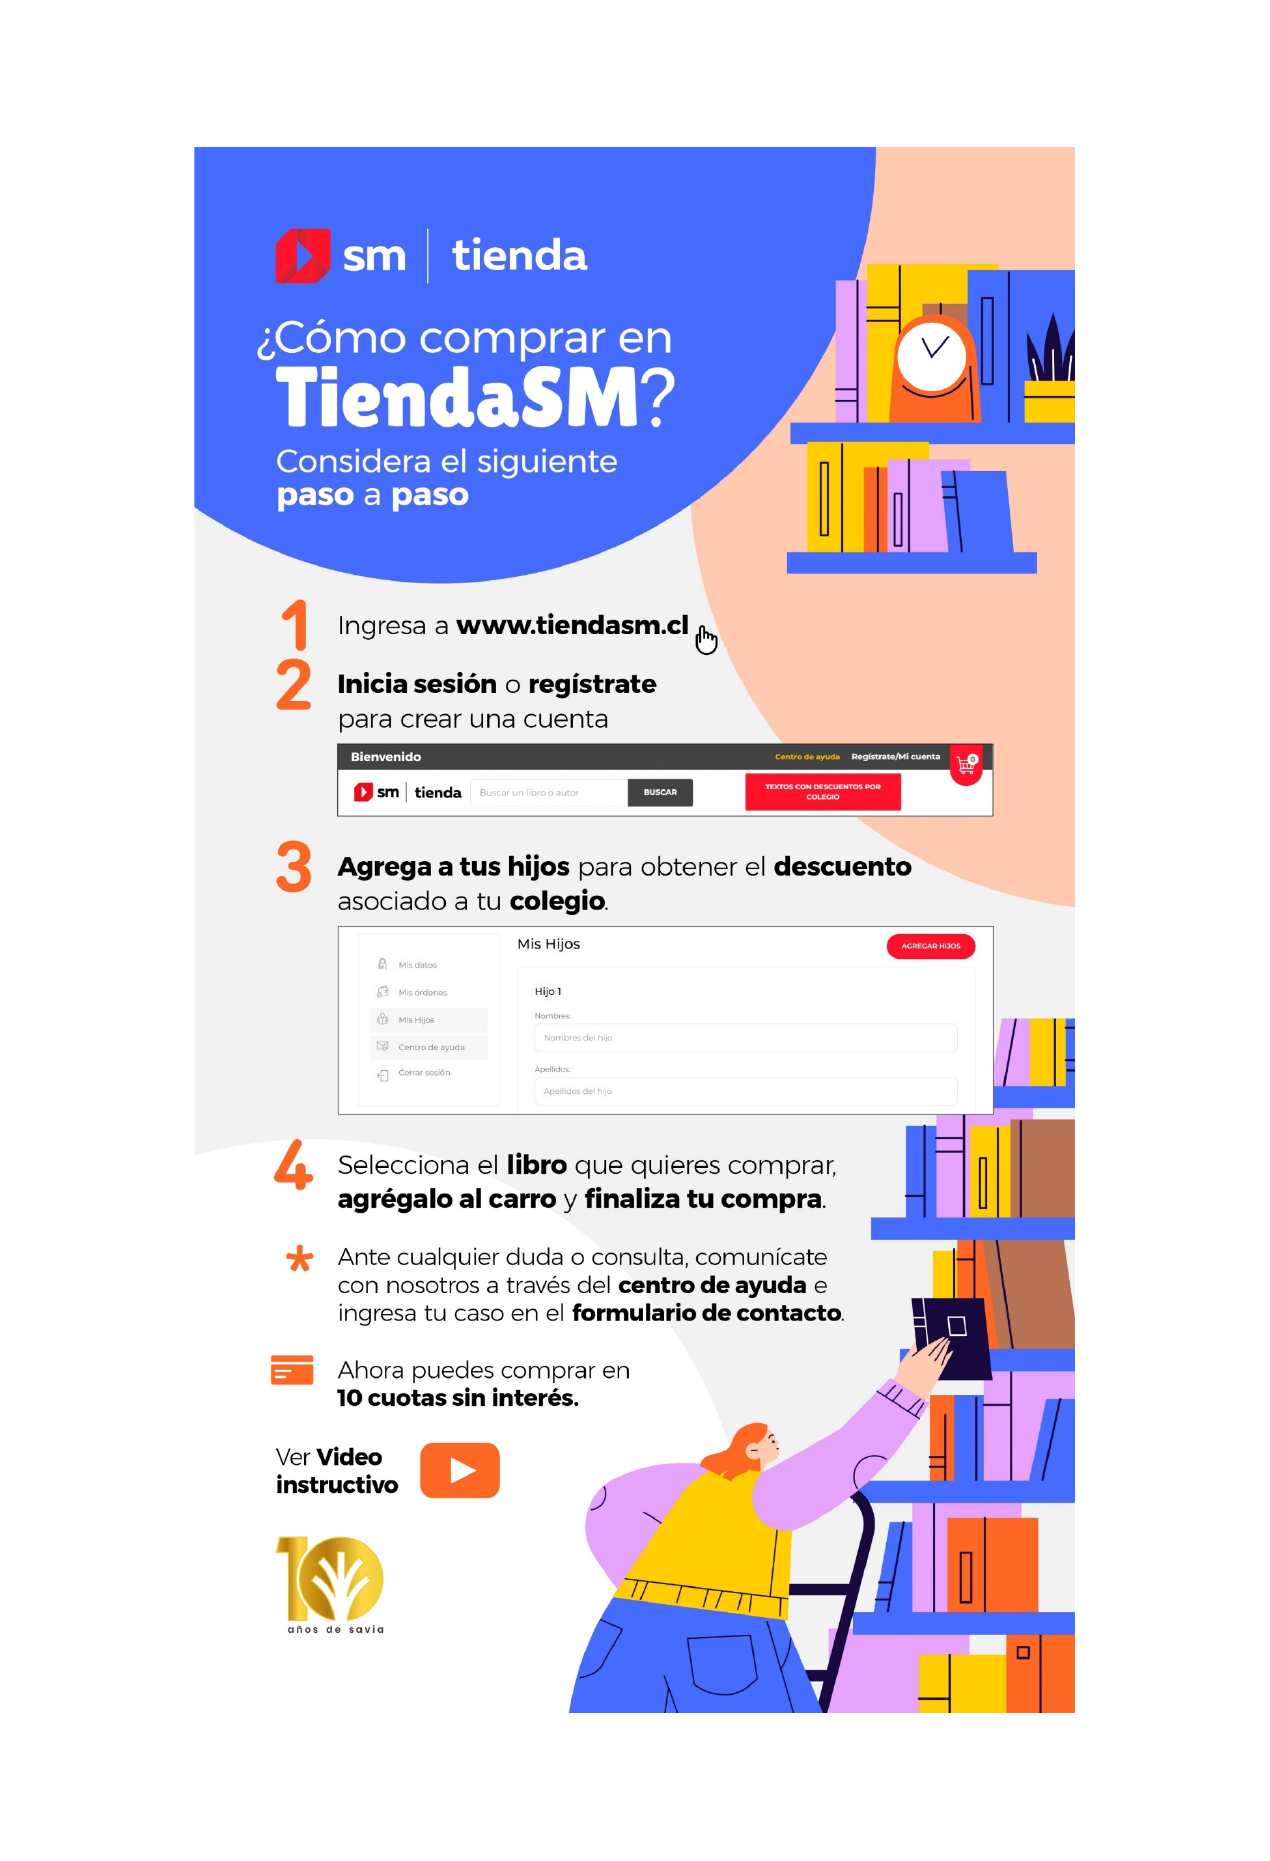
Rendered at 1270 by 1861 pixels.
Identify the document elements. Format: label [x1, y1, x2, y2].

picture [194, 147, 1075, 1713]
